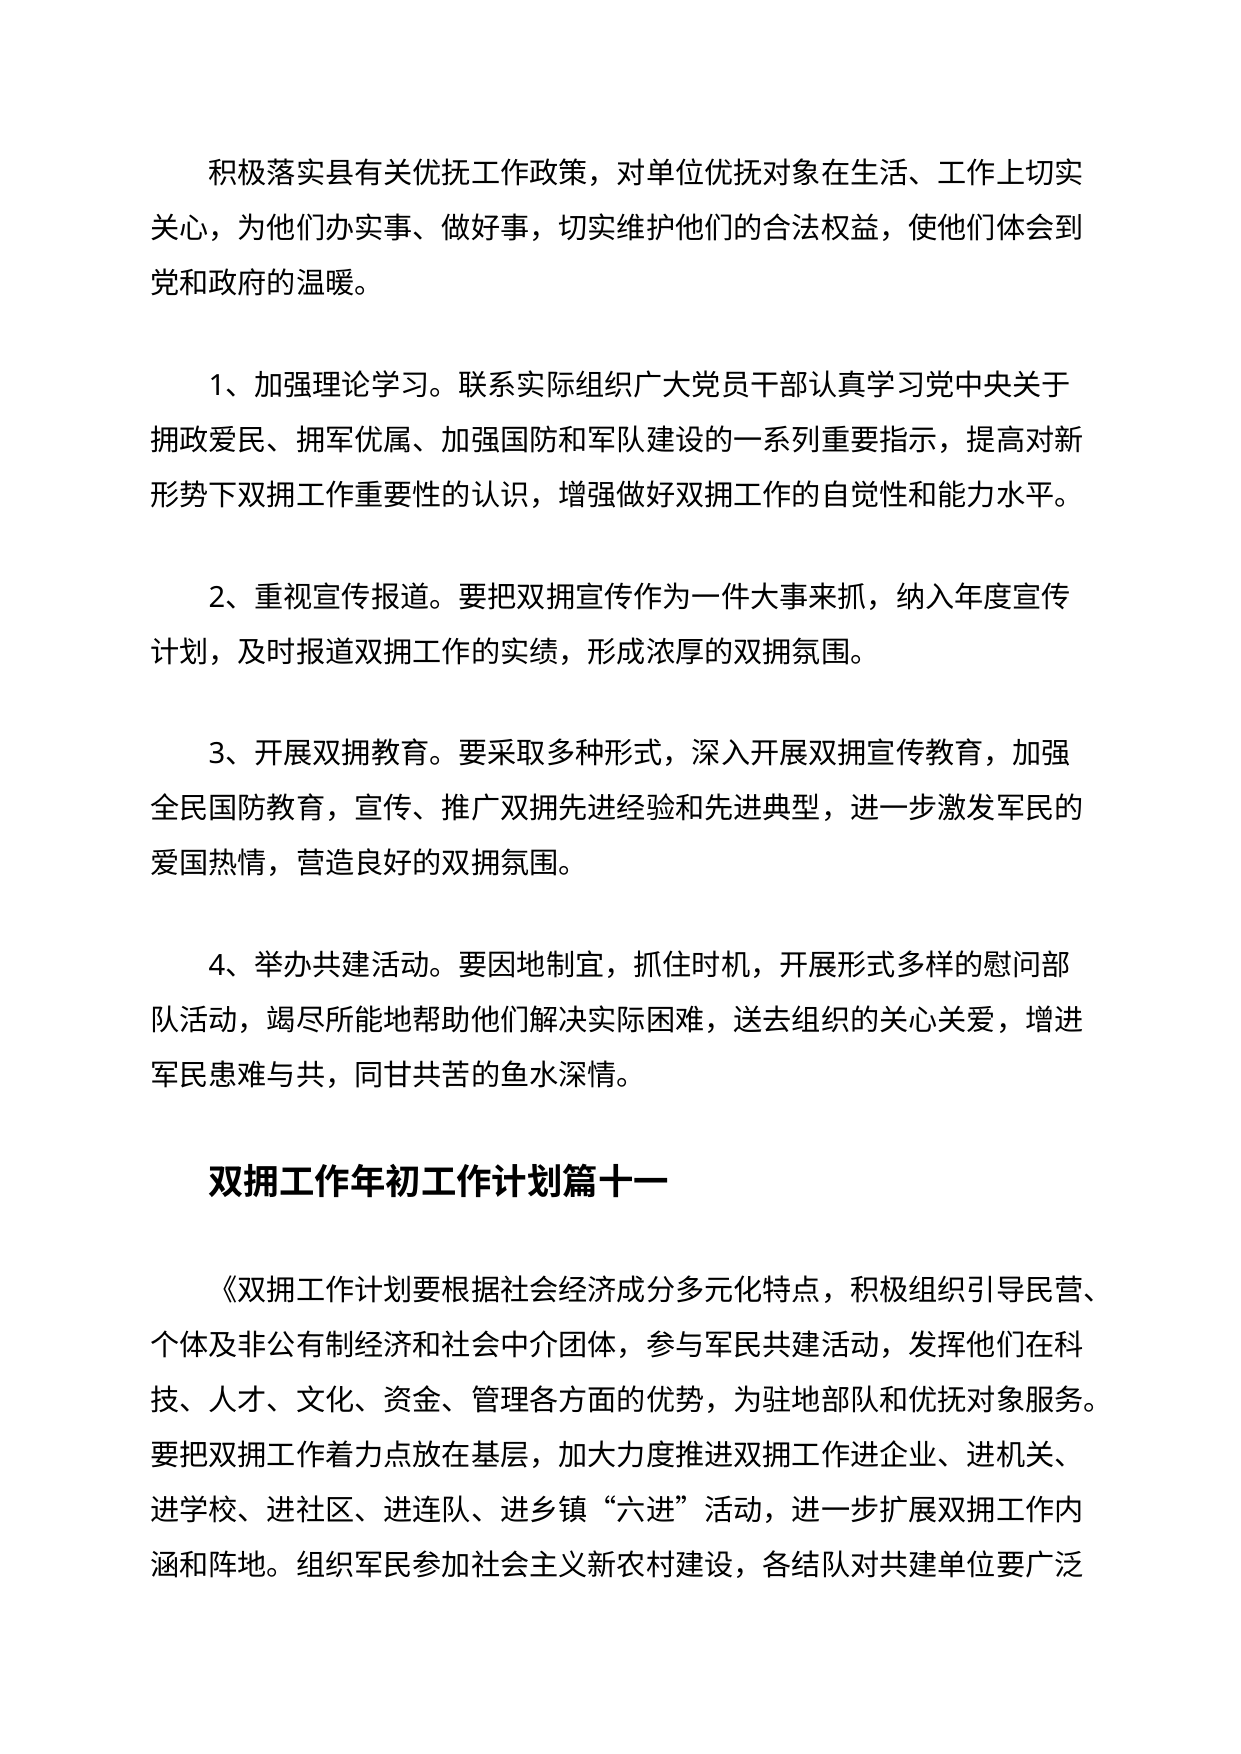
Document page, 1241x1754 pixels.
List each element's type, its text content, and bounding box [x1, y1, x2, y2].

text 1、加强理论学习。联系实际组织广大党员干部认真学习党中央关于拥政爱民、拥军优属、加强国防和军队建设的一系列重要指示，提高对新形势下双拥工作重要性的认识，增强做好双拥工作的自觉性和能力水平。 [150, 362, 1090, 514]
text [150, 1267, 1090, 1583]
text 4、举办共建活动。要因地制宜，抓住时机，开展形式多样的慰问部队活动，竭尽所能地帮助他们解决实际困难，送去组织的关心关爱，增进军民患难与共，同甘共苦的鱼水深情。 [150, 942, 1090, 1094]
text 3、开展双拥教育。要采取多种形式，深入开展双拥宣传教育，加强全民国防教育，宣传、推广双拥先进经验和先进典型，进一步激发军民的爱国热情，营造良好的双拥氛围。 [150, 730, 1090, 882]
text 积极落实县有关优抚工作政策，对单位优抚对象在生活、工作上切实关心，为他们办实事、做好事，切实维护他们的合法权益，使他们体会到党和政府的温暖。 [150, 150, 1090, 302]
text 双拥工作年初工作计划篇十一 [150, 1153, 1090, 1204]
text 2、重视宣传报道。要把双拥宣传作为一件大事来抓，纳入年度宣传计划，及时报道双拥工作的实绩，形成浓厚的双拥氛围。 [150, 573, 1090, 671]
